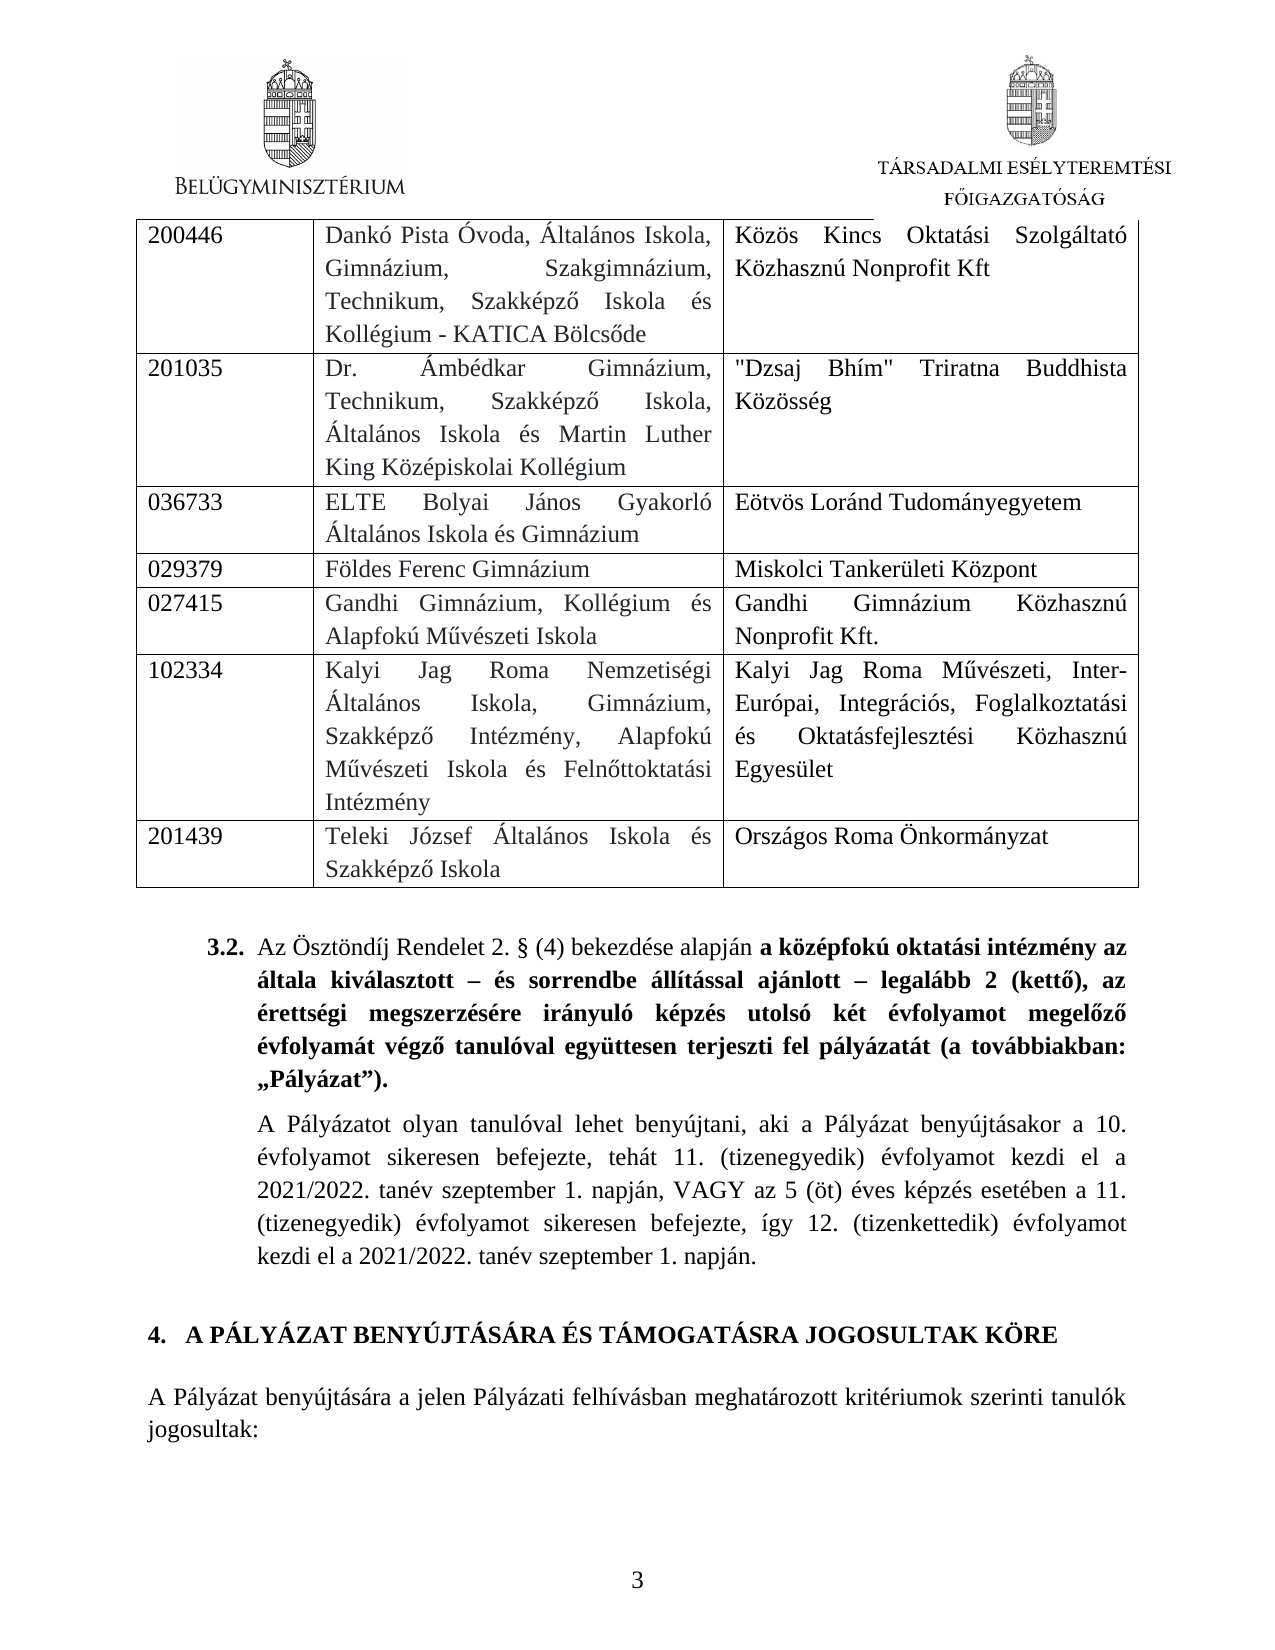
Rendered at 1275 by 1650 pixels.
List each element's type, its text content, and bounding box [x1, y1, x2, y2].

table_cell Gandhi Gimnázium, Kollégium és Alapfokú Művészeti Iskola [314, 588, 723, 654]
table_cell 102334 [137, 655, 313, 820]
list Az Ösztöndíj Rendelet 2. § (4) bekezdése alapján a középfokú oktatási intézmény az általa kiválasztott – és sorrendbe állítással ajánlott – legalább 2 (kettő), az érettségi megszerzésére irányuló képzés utolsó két évfolyamot megelőző évfolyamát végző tanulóval együttesen terjeszti fel pályázatát (a továbbiakban: „Pályázat”). [207, 932, 1127, 1093]
title A PÁLYÁZAT BENYÚJTÁSÁRA ÉS TÁMOGATÁSRA JOGOSULTAK KÖRE [148, 1318, 1127, 1349]
table_cell 036733 [137, 487, 313, 553]
table_cell Kalyi Jag Roma Nemzetiségi Általános Iskola, Gimnázium, Szakképző Intézmény, Alapfokú Művészeti Iskola és Felnőttoktatási Intézmény [314, 655, 723, 820]
table_cell "Dzsaj Bhím" Triratna Buddhista Közösség [724, 354, 1138, 486]
table_cell 201035 [137, 354, 313, 486]
table_cell ELTE Bolyai János Gyakorló Általános Iskola és Gimnázium [314, 487, 723, 553]
table_cell Közös Kincs Oktatási Szolgáltató Közhasznú Nonprofit Kft [724, 220, 1138, 352]
picture [873, 47, 1175, 220]
picture [173, 55, 405, 196]
table_cell 027415 [137, 588, 313, 654]
table_cell Dr. Ámbédkar Gimnázium, Technikum, Szakképző Iskola, Általános Iskola és Martin Luther King Középiskolai Kollégium [314, 354, 723, 486]
table_cell Teleki József Általános Iskola és Szakképző Iskola [314, 821, 723, 887]
table_cell Miskolci Tankerületi Központ [724, 554, 1138, 587]
table_cell 029379 [137, 554, 313, 587]
table_cell 200446 [137, 220, 313, 352]
table_cell Országos Roma Önkormányzat [724, 821, 1138, 887]
table_cell Földes Ferenc Gimnázium [314, 554, 723, 587]
table_cell Dankó Pista Óvoda, Általános Iskola, Gimnázium, Szakgimnázium, Technikum, Szakképző Iskola és Kollégium - KATICA Bölcsőde [314, 220, 723, 352]
table_cell Eötvös Loránd Tudományegyetem [724, 487, 1138, 553]
table_cell Gandhi Gimnázium Közhasznú Nonprofit Kft. [724, 588, 1138, 654]
table_cell Kalyi Jag Roma Művészeti, Inter-Európai, Integrációs, Foglalkoztatási és Oktatásfejlesztési Közhasznú Egyesület [724, 655, 1138, 820]
table_cell 201439 [137, 821, 313, 887]
list A Pályázatot olyan tanulóval lehet benyújtani, aki a Pályázat benyújtásakor a 10. évfolyamot sikeresen befejezte, tehát 11. (tizenegyedik) évfolyamot kezdi el a 2021/2022. tanév szeptember 1. napján, VAGY az 5 (öt) éves képzés esetében a 11. (tizenegyedik) évfolyamot sikeresen befejezte, így 12. (tizenkettedik) évfolyamot kezdi el a 2021/2022. tanév szeptember 1. napján. [257, 1109, 1127, 1270]
title A Pályázat benyújtására a jelen Pályázati felhívásban meghatározott kritériumok szerinti tanulók jogosultak: [148, 1381, 1127, 1443]
